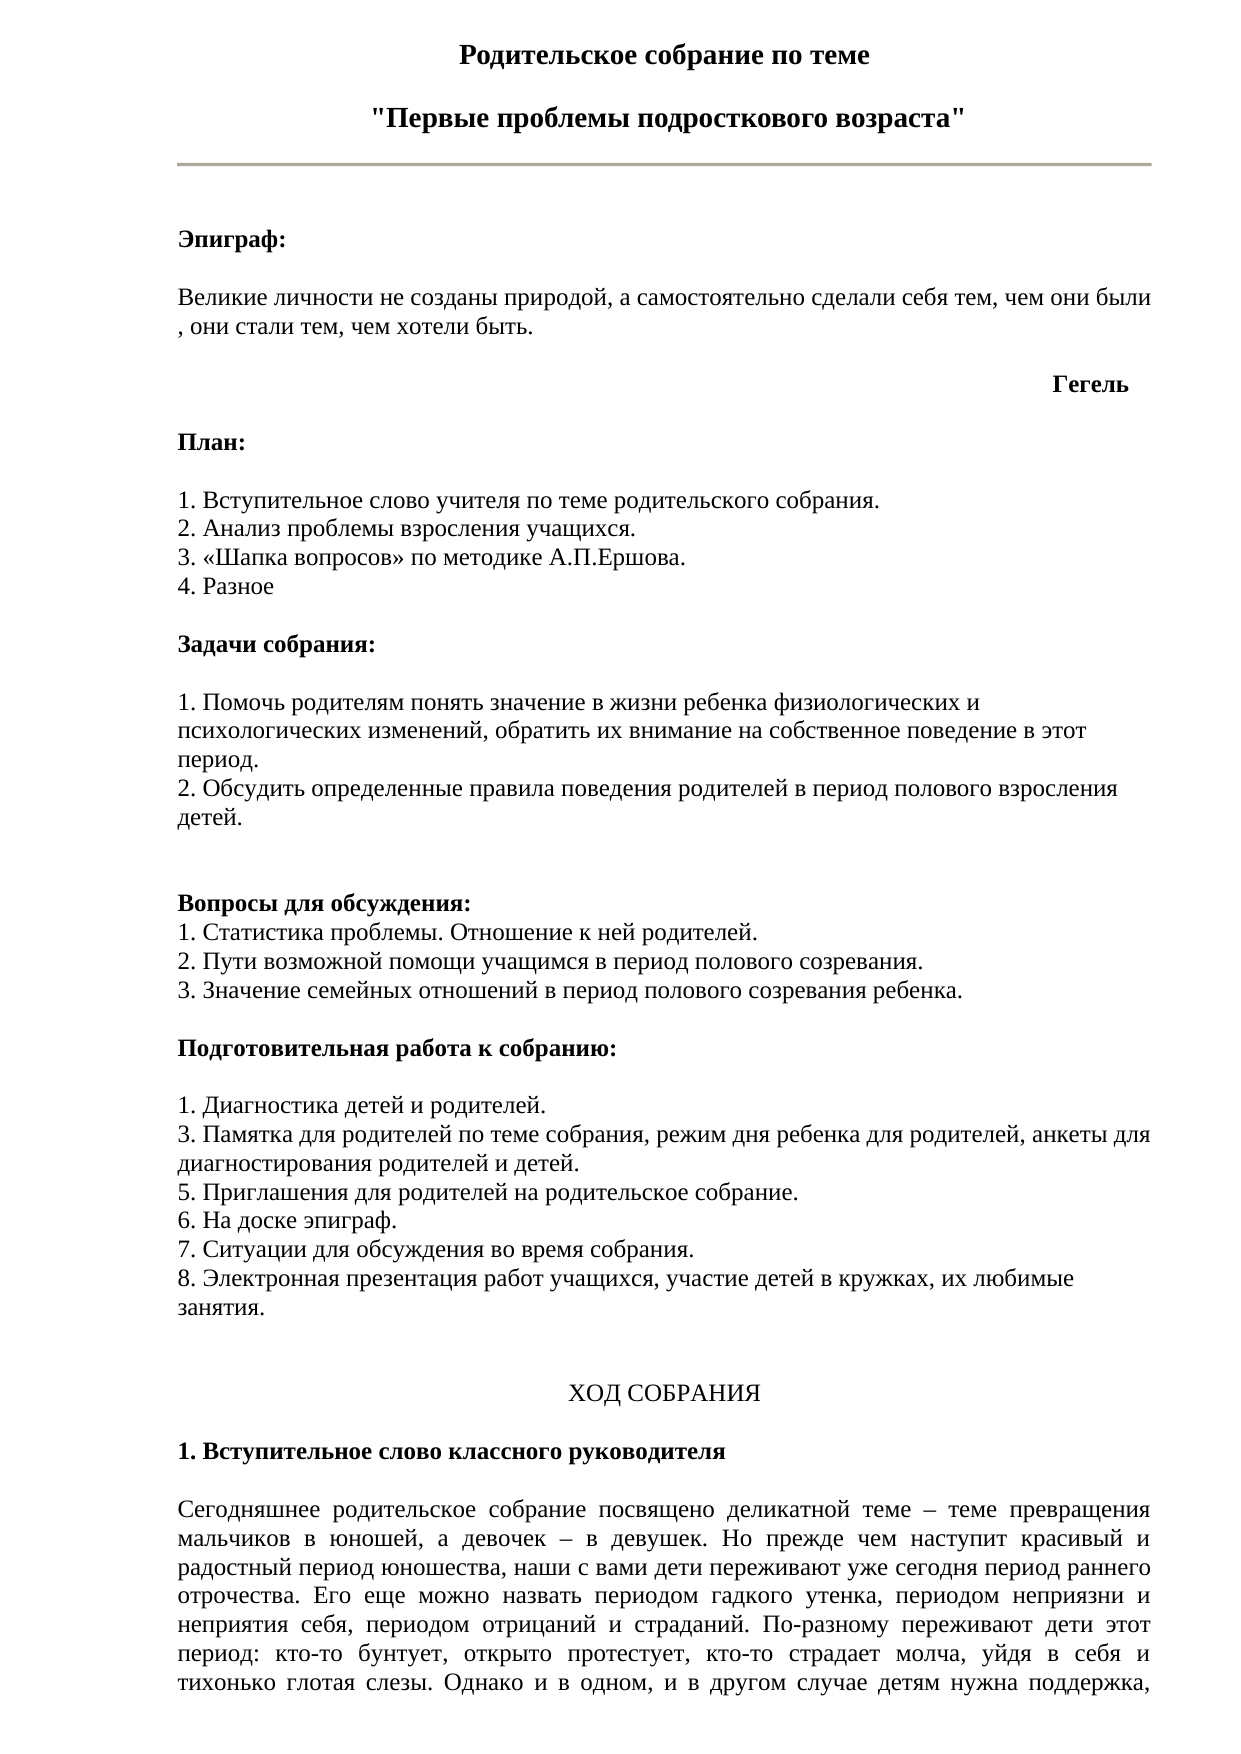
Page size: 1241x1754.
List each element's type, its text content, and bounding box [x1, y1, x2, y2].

text 1. Вступительное слово учителя по теме родительского собрания. 2. Анализ проблемы взросления учащихся. 3. «Шапка вопросов» по методике А.П.Ершова. 4. Разное [177, 485, 1152, 600]
text ХОД СОБРАНИЯ [177, 1378, 1152, 1407]
text План: [177, 427, 1152, 456]
text Задачи собрания: [177, 629, 1152, 658]
text Вопросы для обсуждения: 1. Статистика проблемы. Отношение к ней родителей. 2. Пути возможной помощи учащимся в период полового созревания. 3. Значение семейных отношений в период полового созревания ребенка. [177, 888, 1152, 1003]
text Великие личности не созданы природой, а самостоятельно сделали себя тем, чем они были , они стали тем, чем хотели быть. [177, 282, 1152, 340]
text Гегель [177, 369, 1152, 398]
text Подготовительная работа к собранию: [177, 1033, 1152, 1061]
text 1. Диагностика детей и родителей. 3. Памятка для родителей по теме собрания, режим дня ребенка для родителей, анкеты для диагностирования родителей и детей. 5. Приглашения для родителей на родительское собрание. 6. На доске эпиграф. 7. Ситуации для обсуждения во время собрания. 8. Электронная презентация работ учащихся, участие детей в кружках, их любимые занятия. [177, 1091, 1152, 1349]
text Эпиграф: [177, 224, 1152, 253]
text 1. Вступительное слово классного руководителя [177, 1436, 1152, 1465]
subtitle Родительское собрание по теме [177, 37, 1152, 71]
subtitle "Первые проблемы подросткового возраста" [177, 100, 1152, 134]
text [177, 1494, 1152, 1696]
text 1. Помочь родителям понять значение в жизни ребенка физиологических и психологических изменений, обратить их внимание на собственное поведение в этот период. 2. Обсудить определенные правила поведения родителей в период полового взросления детей. [177, 687, 1152, 859]
